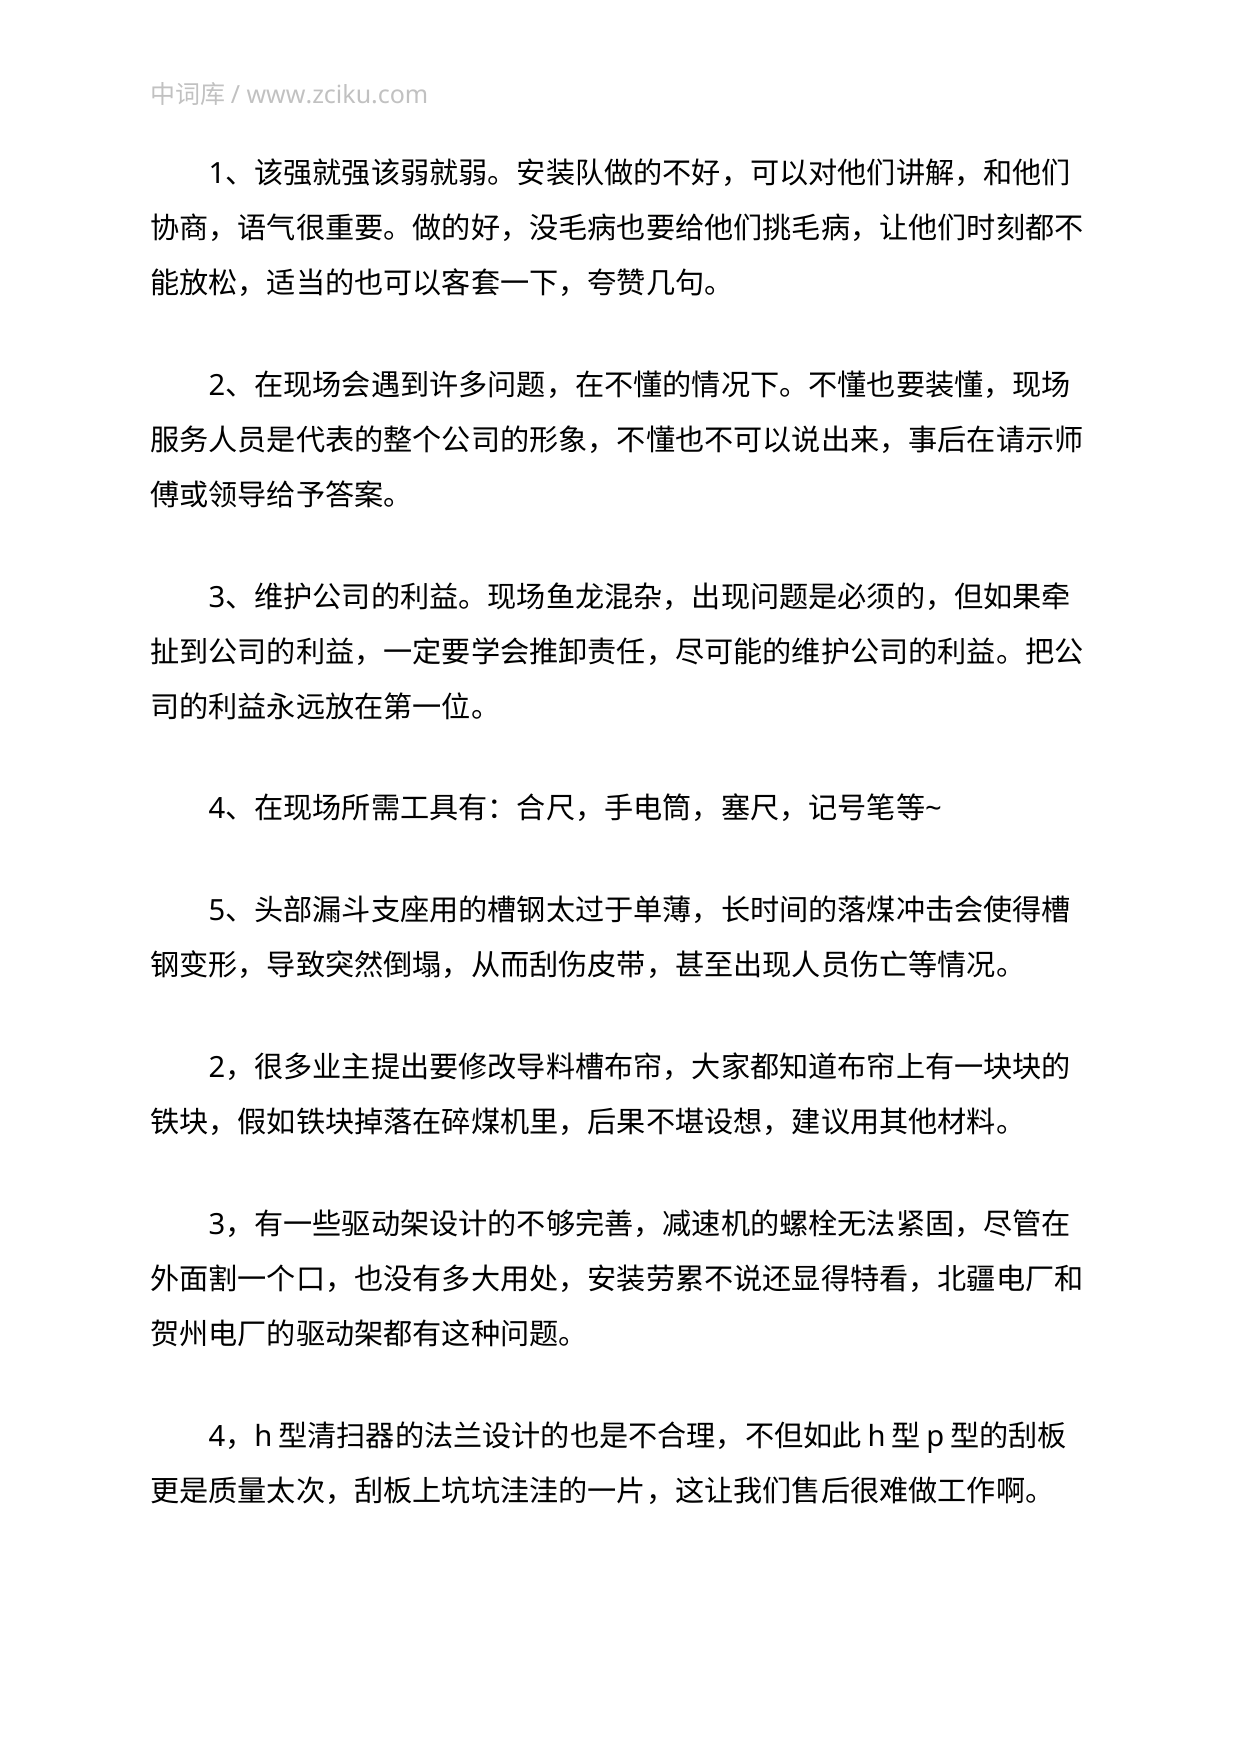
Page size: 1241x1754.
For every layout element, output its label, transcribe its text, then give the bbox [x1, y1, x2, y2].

text 3、维护公司的利益。现场鱼龙混杂，出现问题是必须的，但如果牵扯到公司的利益，一定要学会推卸责任，尽可能的维护公司的利益。把公司的利益永远放在第一位。 [150, 573, 1090, 726]
text 2、在现场会遇到许多问题，在不懂的情况下。不懂也要装懂，现场服务人员是代表的整个公司的形象，不懂也不可以说出来，事后在请示师傅或领导给予答案。 [150, 362, 1090, 514]
text 3，有一些驱动架设计的不够完善，减速机的螺栓无法紧固，尽管在外面割一个口，也没有多大用处，安装劳累不说还显得特看，北疆电厂和贺州电厂的驱动架都有这种问题。 [150, 1201, 1090, 1353]
text 1、该强就强该弱就弱。安装队做的不好，可以对他们讲解，和他们协商，语气很重要。做的好，没毛病也要给他们挑毛病，让他们时刻都不能放松，适当的也可以客套一下，夸赞几句。 [150, 150, 1090, 302]
text 2，很多业主提出要修改导料槽布帘，大家都知道布帘上有一块块的铁块，假如铁块掉落在碎煤机里，后果不堪设想，建议用其他材料。 [150, 1044, 1090, 1141]
text 4、在现场所需工具有：合尺，手电筒，塞尺，记号笔等~ [150, 785, 1090, 827]
text 4，h型清扫器的法兰设计的也是不合理，不但如此h型p型的刮板更是质量太次，刮板上坑坑洼洼的一片，这让我们售后很难做工作啊。 [150, 1412, 1090, 1509]
text 5、头部漏斗支座用的槽钢太过于单薄，长时间的落煤冲击会使得槽钢变形，导致突然倒塌，从而刮伤皮带，甚至出现人员伤亡等情况。 [150, 887, 1090, 984]
